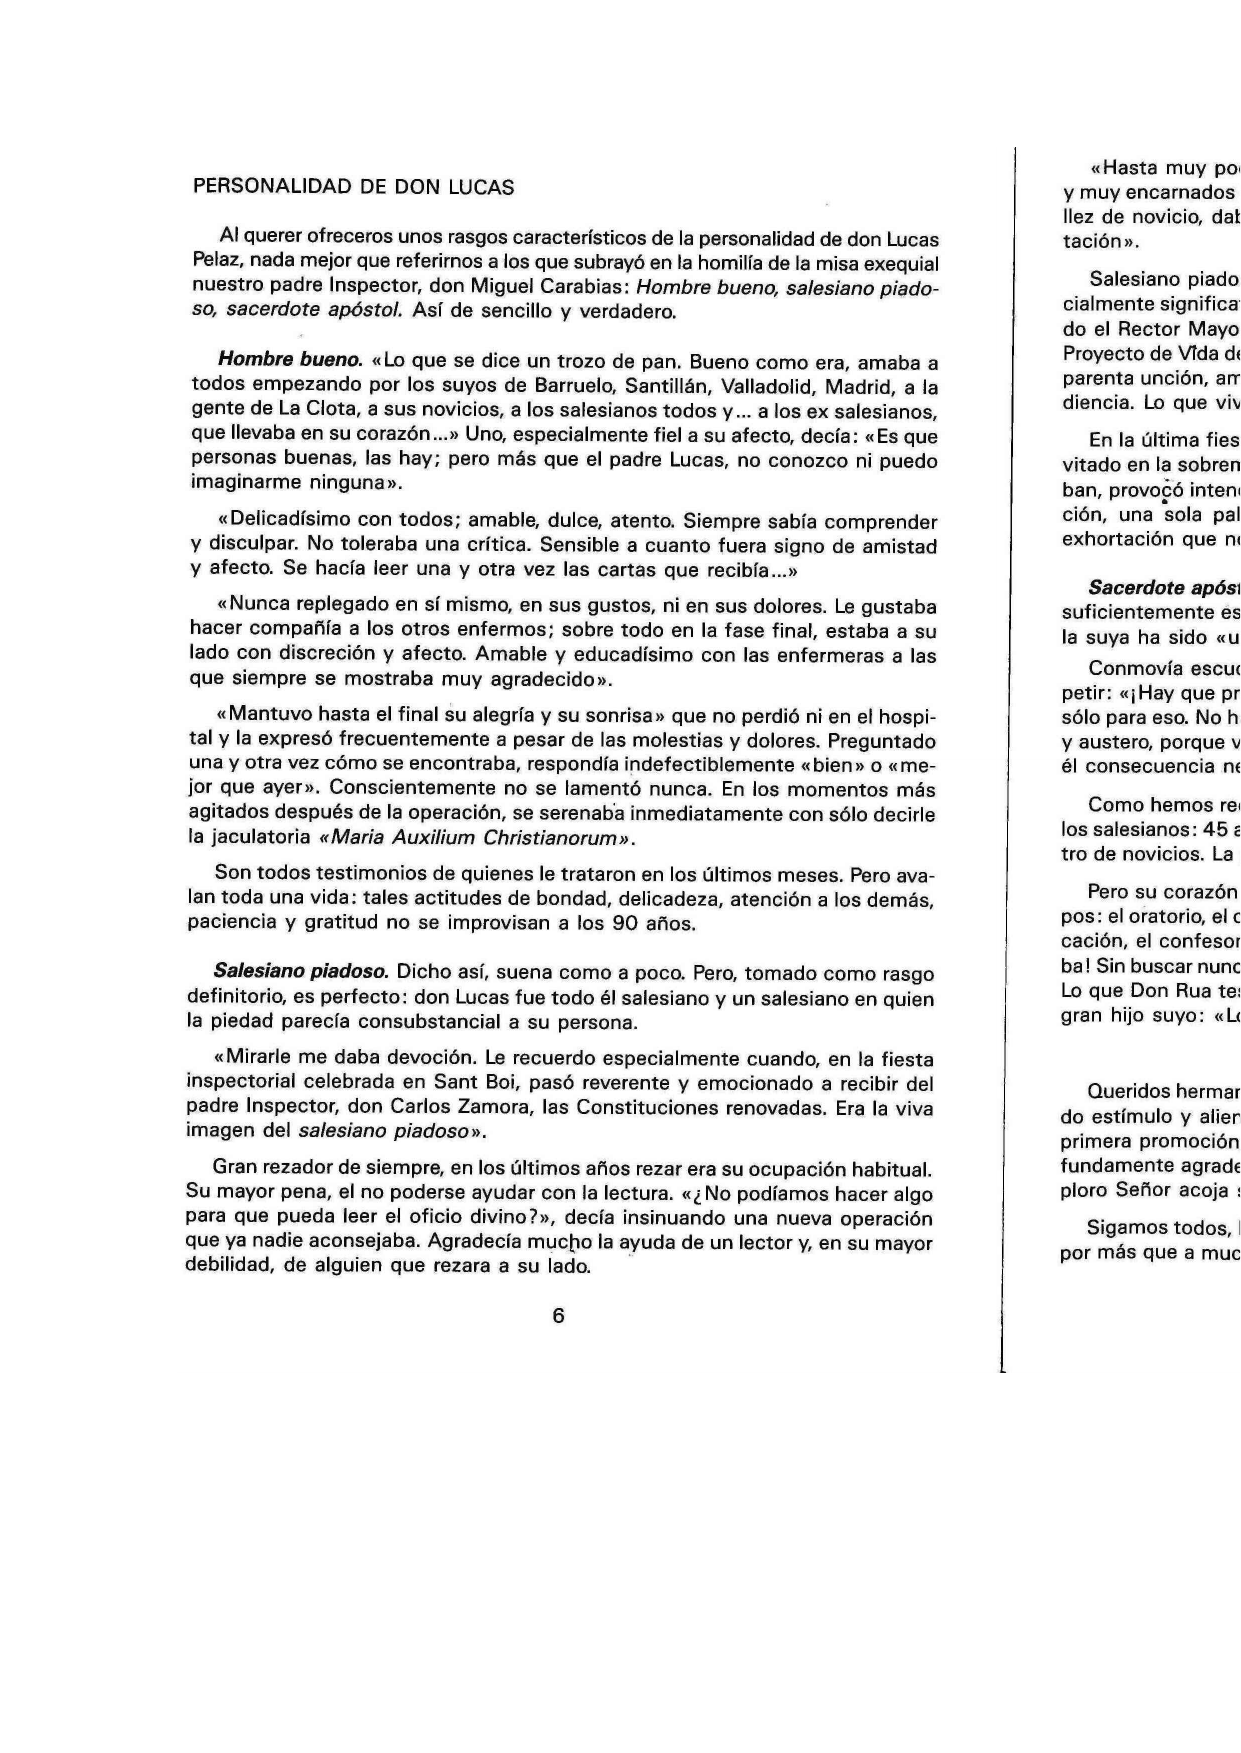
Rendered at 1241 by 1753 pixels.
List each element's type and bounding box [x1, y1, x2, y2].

picture [177, 147, 1241, 1373]
